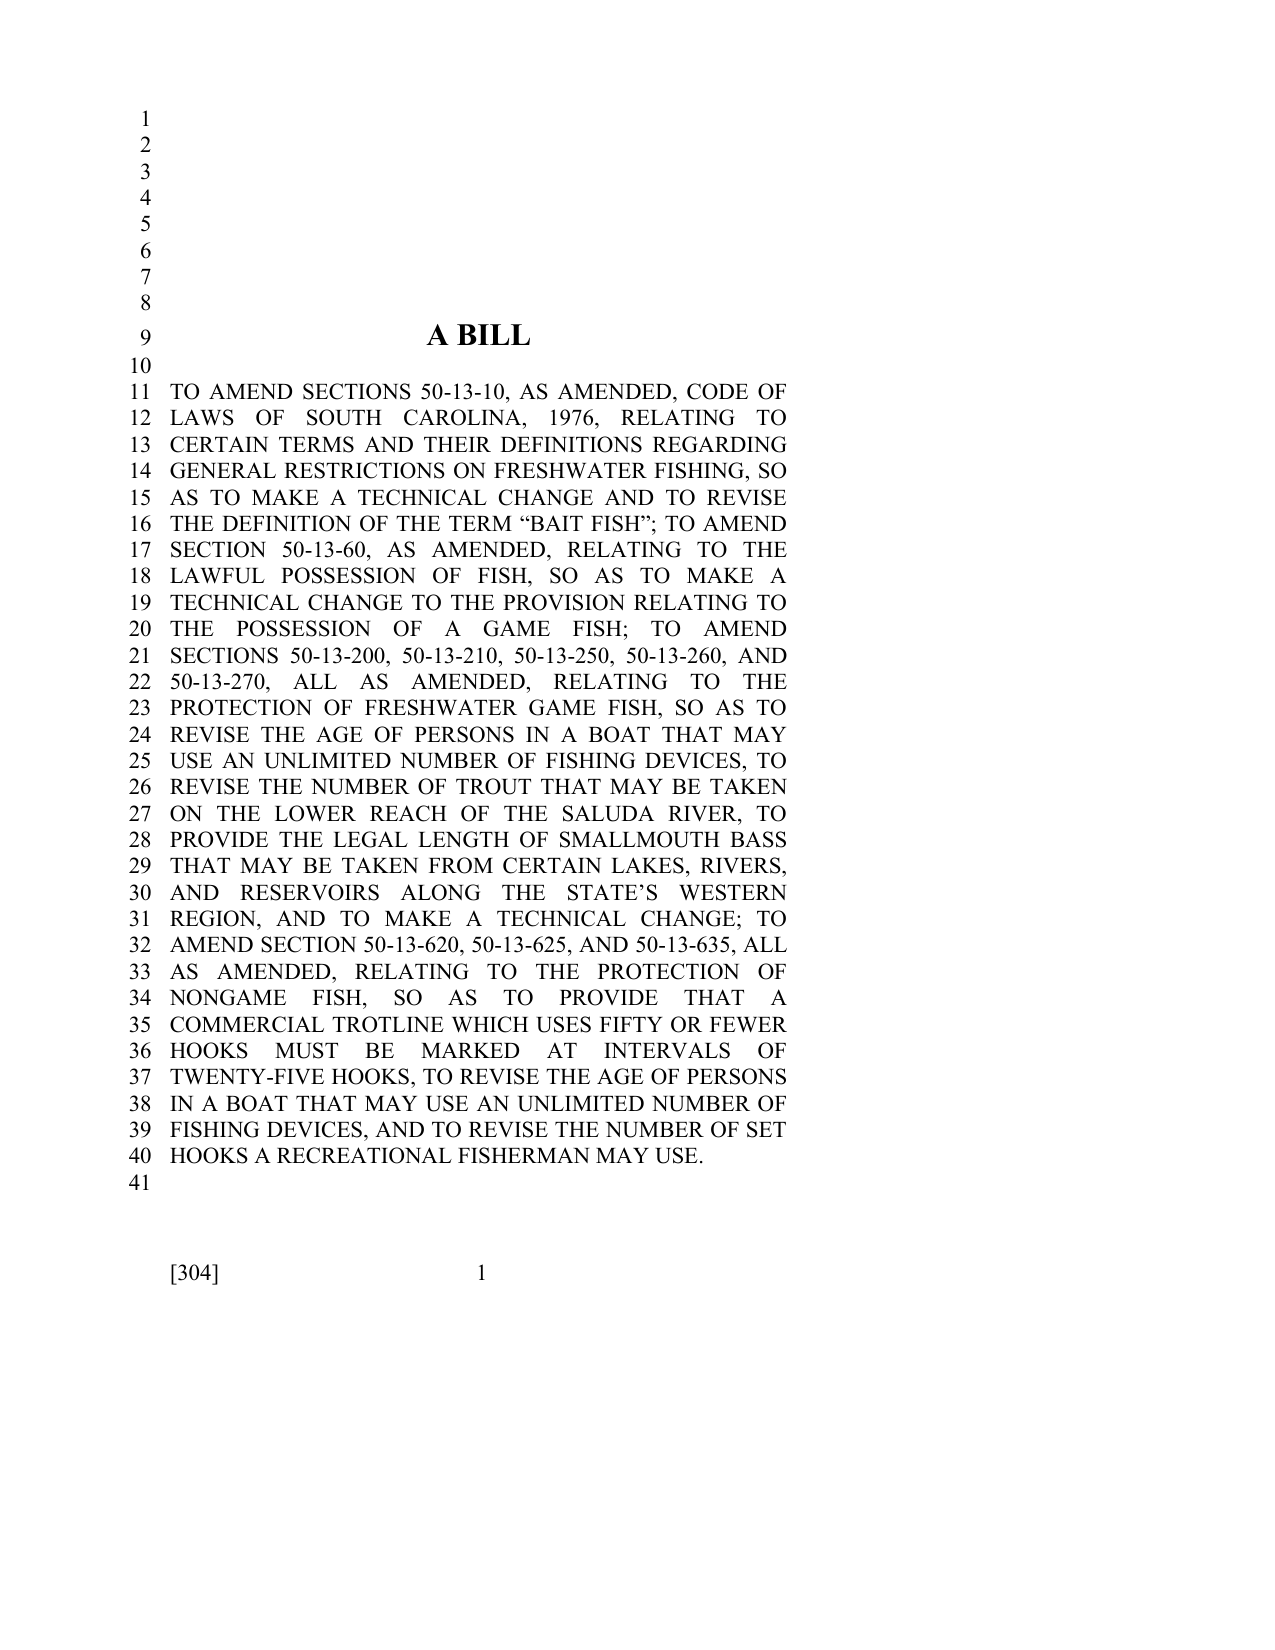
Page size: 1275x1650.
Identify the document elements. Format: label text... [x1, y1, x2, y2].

text A BILL [169, 316, 787, 352]
text TO AMEND SECTIONS 50-13-10, AS AMENDED, CODE OF LAWS OF SOUTH CAROLINA, 1976, RELATING TO CERTAIN TERMS AND THEIR DEFINITIONS REGARDING GENERAL RESTRICTIONS ON FRESHWATER FISHING, SO AS TO MAKE A TECHNICAL CHANGE AND TO REVISE THE DEFINITION OF THE TERM “BAIT FISH”; TO AMEND SECTION 50-13-60, AS AMENDED, RELATING TO THE LAWFUL POSSESSION OF FISH, SO AS TO MAKE A TECHNICAL CHANGE TO THE PROVISION RELATING TO THE POSSESSION OF A GAME FISH; TO AMEND SECTIONS 50-13-200, 50-13-210, 50-13-250, 50-13-260, AND 50-13-270, ALL AS AMENDED, RELATING TO THE PROTECTION OF FRESHWATER GAME FISH, SO AS TO REVISE THE AGE OF PERSONS IN A BOAT THAT MAY USE AN UNLIMITED NUMBER OF FISHING DEVICES, TO REVISE THE NUMBER OF TROUT THAT MAY BE TAKEN ON THE LOWER REACH OF THE SALUDA RIVER, TO PROVIDE THE LEGAL LENGTH OF SMALLMOUTH BASS THAT MAY BE TAKEN FROM CERTAIN LAKES, RIVERS, AND RESERVOIRS ALONG THE STATE’S WESTERN REGION, AND TO MAKE A TECHNICAL CHANGE; TO AMEND SECTION 50-13-620, 50-13-625, AND 50-13-635, ALL AS AMENDED, RELATING TO THE PROTECTION OF NONGAME FISH, SO AS TO PROVIDE THAT A COMMERCIAL TROTLINE WHICH USES FIFTY OR FEWER HOOKS MUST BE MARKED AT INTERVALS OF TWENTY-FIVE HOOKS, TO REVISE THE AGE OF PERSONS IN A BOAT THAT MAY USE AN UNLIMITED NUMBER OF FISHING DEVICES, AND TO REVISE THE NUMBER OF SET HOOKS A RECREATIONAL FISHERMAN MAY USE. [169, 378, 787, 1169]
